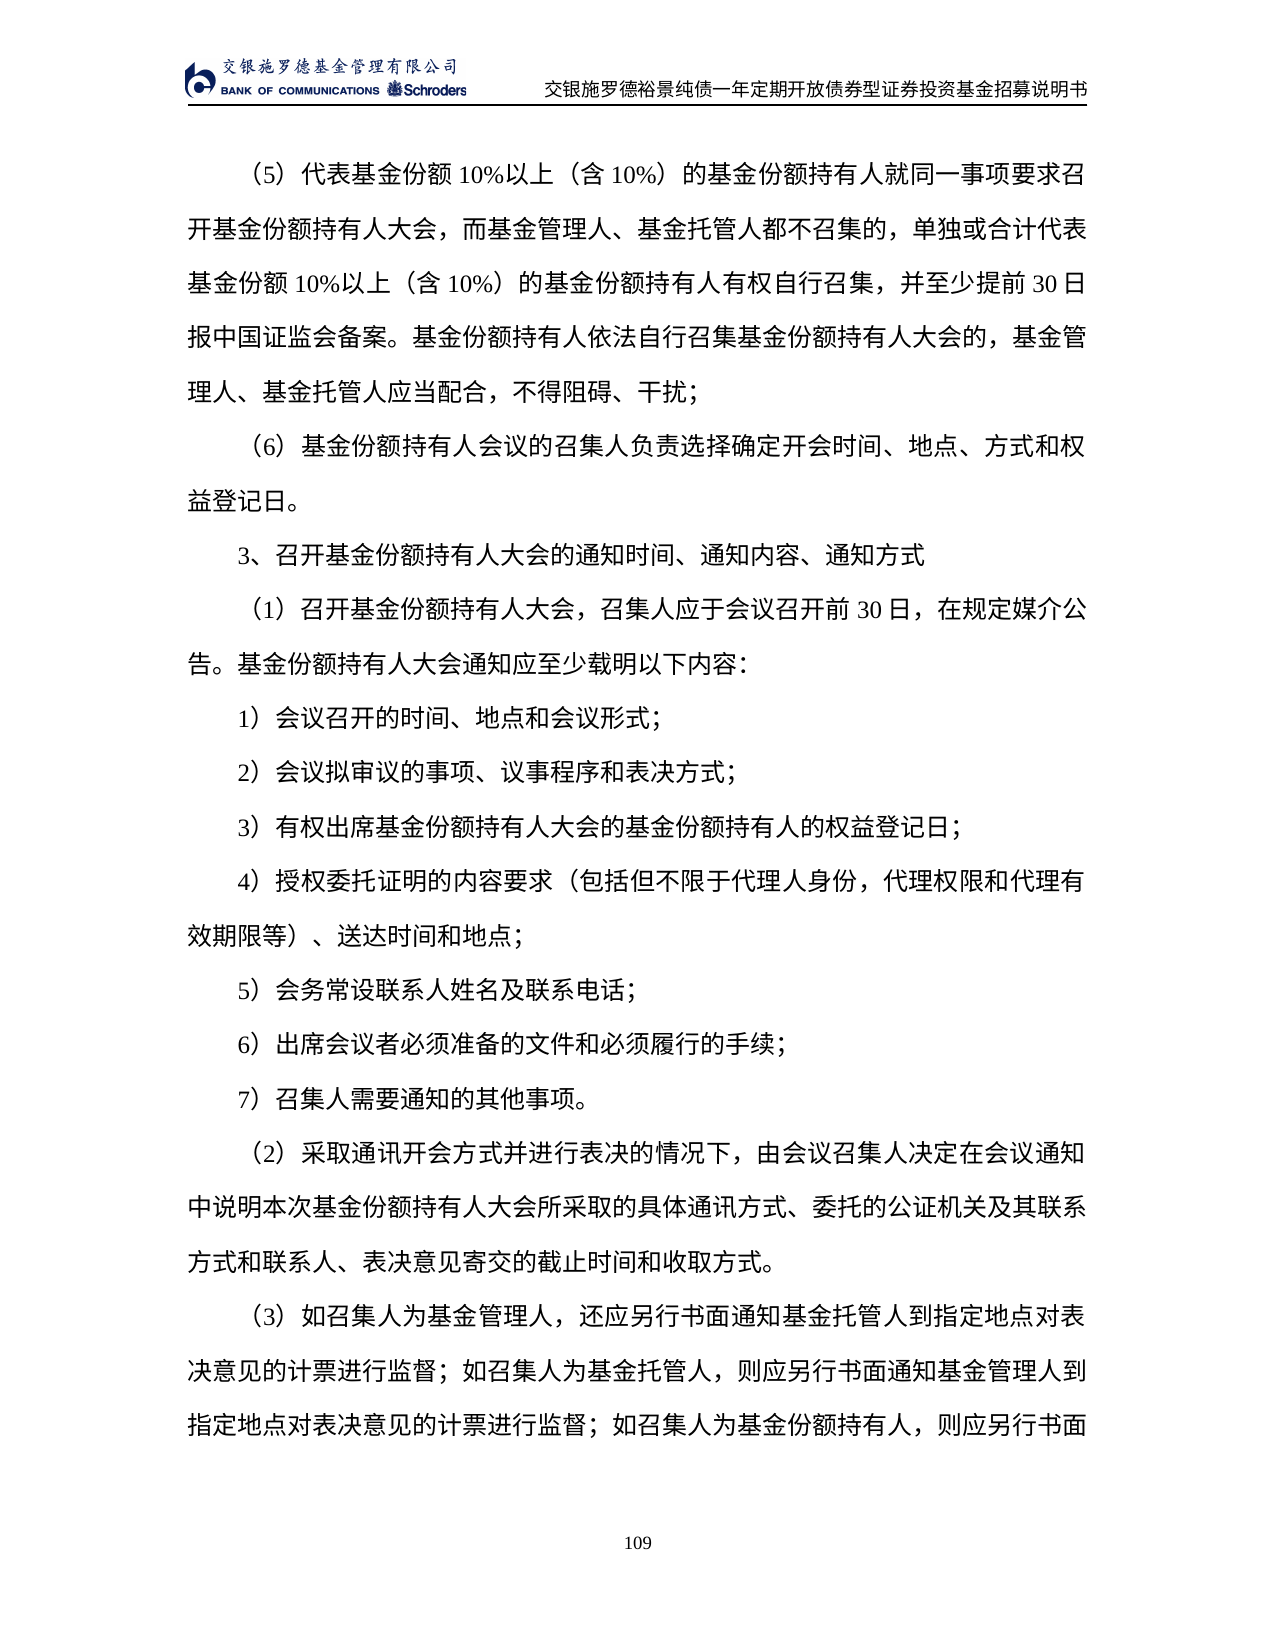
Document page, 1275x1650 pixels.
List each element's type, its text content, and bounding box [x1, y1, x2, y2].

text 3、召开基金份额持有人大会的通知时间、通知内容、通知方式 [187, 535, 1087, 572]
text （2）采取通讯开会方式并进行表决的情况下，由会议召集人决定在会议通知中说明本次基金份额持有人大会所采取的具体通讯方式、委托的公证机关及其联系方式和联系人、表决意见寄交的截止时间和收取方式。 [187, 1133, 1087, 1278]
text （5）代表基金份额10%以上（含10%）的基金份额持有人就同一事项要求召开基金份额持有人大会，而基金管理人、基金托管人都不召集的，单独或合计代表基金份额10%以上（含10%）的基金份额持有人有权自行召集，并至少提前30日报中国证监会备案。基金份额持有人依法自行召集基金份额持有人大会的，基金管理人、基金托管人应当配合，不得阻碍、干扰； [187, 155, 1087, 408]
text 5）会务常设联系人姓名及联系电话； [187, 970, 1087, 1007]
text 7）召集人需要通知的其他事项。 [187, 1079, 1087, 1115]
text （1）召开基金份额持有人大会，召集人应于会议召开前30日，在规定媒介公告。基金份额持有人大会通知应至少载明以下内容： [187, 590, 1087, 680]
picture [185, 58, 467, 98]
text 2）会议拟审议的事项、议事程序和表决方式； [187, 753, 1087, 789]
text （6）基金份额持有人会议的召集人负责选择确定开会时间、地点、方式和权益登记日。 [187, 427, 1087, 517]
text 4）授权委托证明的内容要求（包括但不限于代理人身份，代理权限和代理有效期限等）、送达时间和地点； [187, 862, 1087, 952]
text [187, 1297, 1087, 1442]
text 3）有权出席基金份额持有人大会的基金份额持有人的权益登记日； [187, 807, 1087, 843]
text 1）会议召开的时间、地点和会议形式； [187, 698, 1087, 735]
text 6）出席会议者必须准备的文件和必须履行的手续； [187, 1025, 1087, 1061]
